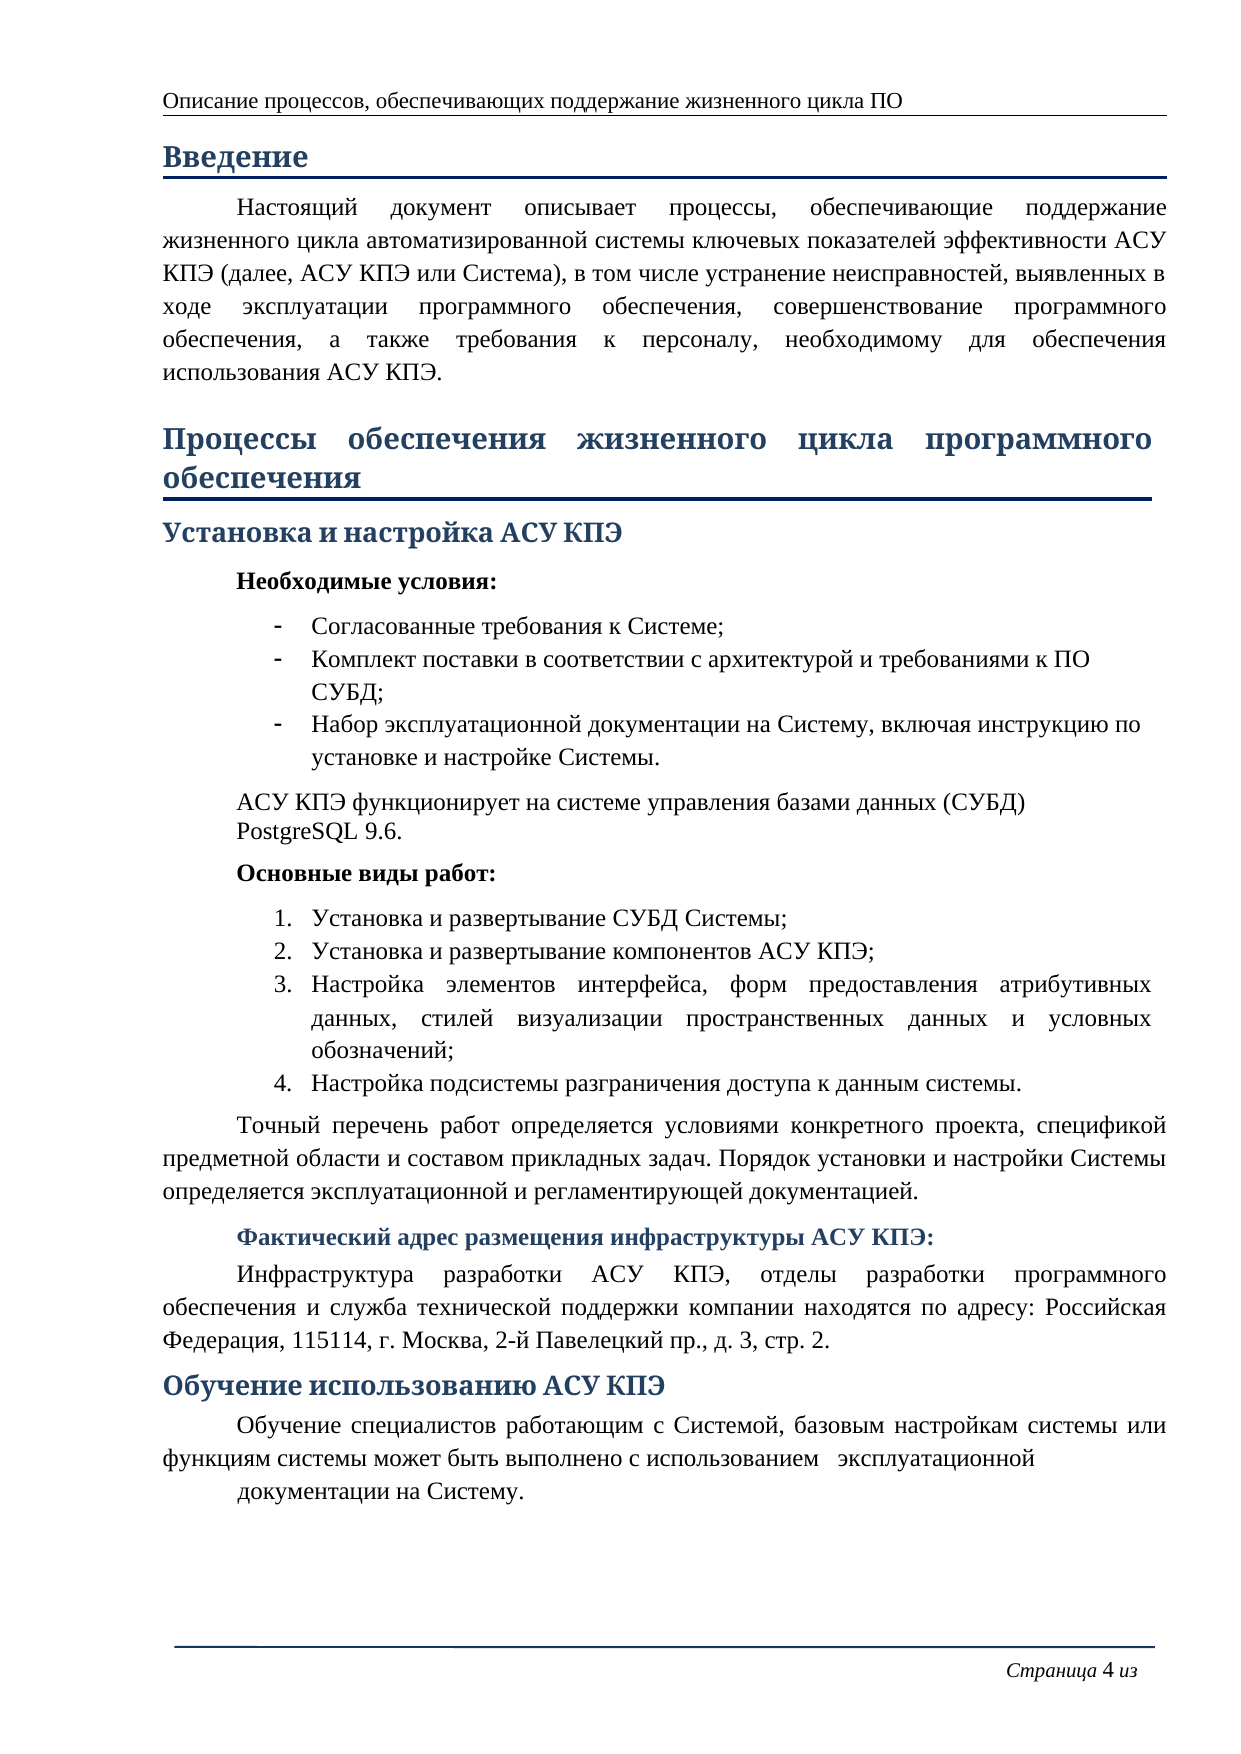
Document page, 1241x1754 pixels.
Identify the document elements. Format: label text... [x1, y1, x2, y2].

subtitle Введение [162, 141, 1167, 179]
list Настройка элементов интерфейса, форм предоставления атрибутивных данных, стилей визуализации пространственных данных и условных обозначений; [274, 969, 1152, 1064]
text Настоящий документ описывает процессы, обеспечивающие поддержание жизненного цикла автоматизированной системы ключевых показателей эффективности АСУ КПЭ (далее, АСУ КПЭ или Система), в том числе устранение неисправностей, выявленных в ходе эксплуатации программного обеспечения, совершенствование программного обеспечения, а также требования к персоналу, необходимому для обеспечения использования АСУ КПЭ. [162, 192, 1167, 386]
subtitle Установка и настройка АСУ КПЭ [162, 518, 1167, 549]
text АСУ КПЭ функционирует на системе управления базами данных (СУБД) PostgreSQL 9.6. [236, 787, 1167, 845]
text Основные виды работ: [236, 858, 1167, 887]
list Согласованные требования к Системе; [274, 611, 1167, 640]
subtitle Процессы обеспечения жизненного цикла программного обеспечения [162, 423, 1152, 501]
text Обучение специалистов работающим с Системой, базовым настройкам системы или функциям системы может быть выполнено с использованием эксплуатационной документации на Систему. [162, 1410, 1167, 1505]
list Настройка подсистемы разграничения доступа к данным системы. [273, 1069, 1167, 1097]
list Установка и развертывание СУБД Системы; [274, 903, 1167, 932]
text Инфраструктура разработки АСУ КПЭ, отделы разработки программного обеспечения и служба технической поддержки компании находятся по адресу: Российская Федерация, 115114, г. Москва, 2-й Павелецкий пр., д. 3, стр. 2. [162, 1259, 1167, 1354]
list Комплект поставки в соответствии с архитектурой и требованиями к ПО СУБД; [274, 644, 1152, 706]
text Необходимые условия: [236, 566, 1167, 595]
text Точный перечень работ определяется условиями конкретного проекта, спецификой предметной области и составом прикладных задач. Порядок установки и настройки Системы определяется эксплуатационной и регламентирующей документацией. [162, 1110, 1167, 1204]
subtitle Обучение использованию АСУ КПЭ [162, 1371, 1167, 1402]
list Набор эксплуатационной документации на Систему, включая инструкцию по установке и настройке Системы. [274, 709, 1152, 771]
subtitle Фактический адрес размещения инфраструктуры АСУ КПЭ: [162, 1222, 1167, 1251]
list Установка и развертывание компонентов АСУ КПЭ; [274, 936, 1167, 965]
